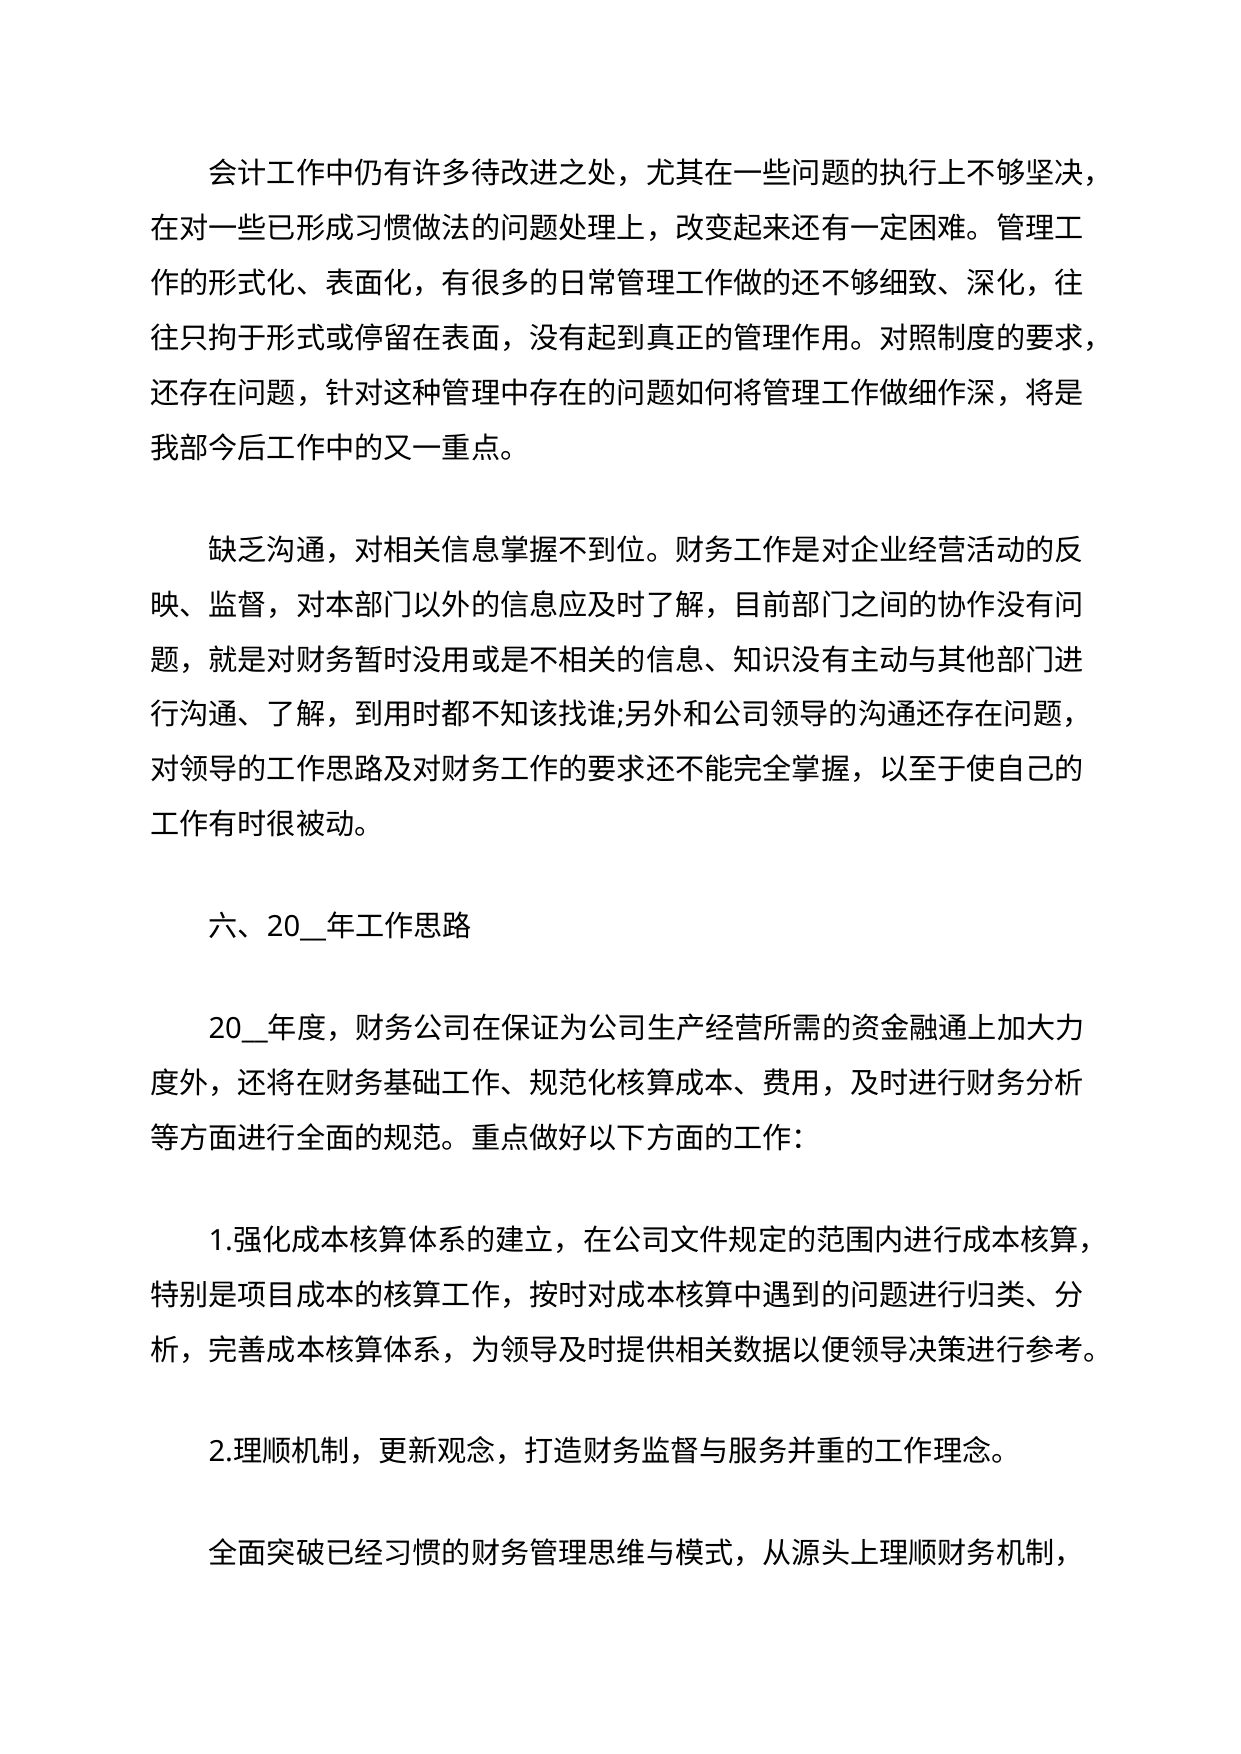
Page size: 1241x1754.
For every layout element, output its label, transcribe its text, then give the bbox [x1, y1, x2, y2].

text 2.理顺机制，更新观念，打造财务监督与服务并重的工作理念。 [150, 1428, 1090, 1470]
text 1.强化成本核算体系的建立，在公司文件规定的范围内进行成本核算，特别是项目成本的核算工作，按时对成本核算中遇到的问题进行归类、分析，完善成本核算体系，为领导及时提供相关数据以便领导决策进行参考。 [150, 1216, 1090, 1368]
text 六、20__年工作思路 [150, 903, 1090, 945]
text 缺乏沟通，对相关信息掌握不到位。财务工作是对企业经营活动的反映、监督，对本部门以外的信息应及时了解，目前部门之间的协作没有问题，就是对财务暂时没用或是不相关的信息、知识没有主动与其他部门进行沟通、了解，到用时都不知该找谁;另外和公司领导的沟通还存在问题，对领导的工作思路及对财务工作的要求还不能完全掌握，以至于使自己的工作有时很被动。 [150, 526, 1090, 843]
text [150, 1530, 1090, 1572]
text 会计工作中仍有许多待改进之处，尤其在一些问题的执行上不够坚决，在对一些已形成习惯做法的问题处理上，改变起来还有一定困难。管理工作的形式化、表面化，有很多的日常管理工作做的还不够细致、深化，往往只拘于形式或停留在表面，没有起到真正的管理作用。对照制度的要求，还存在问题，针对这种管理中存在的问题如何将管理工作做细作深，将是我部今后工作中的又一重点。 [150, 150, 1090, 467]
text 20__年度，财务公司在保证为公司生产经营所需的资金融通上加大力度外，还将在财务基础工作、规范化核算成本、费用，及时进行财务分析等方面进行全面的规范。重点做好以下方面的工作： [150, 1004, 1090, 1157]
